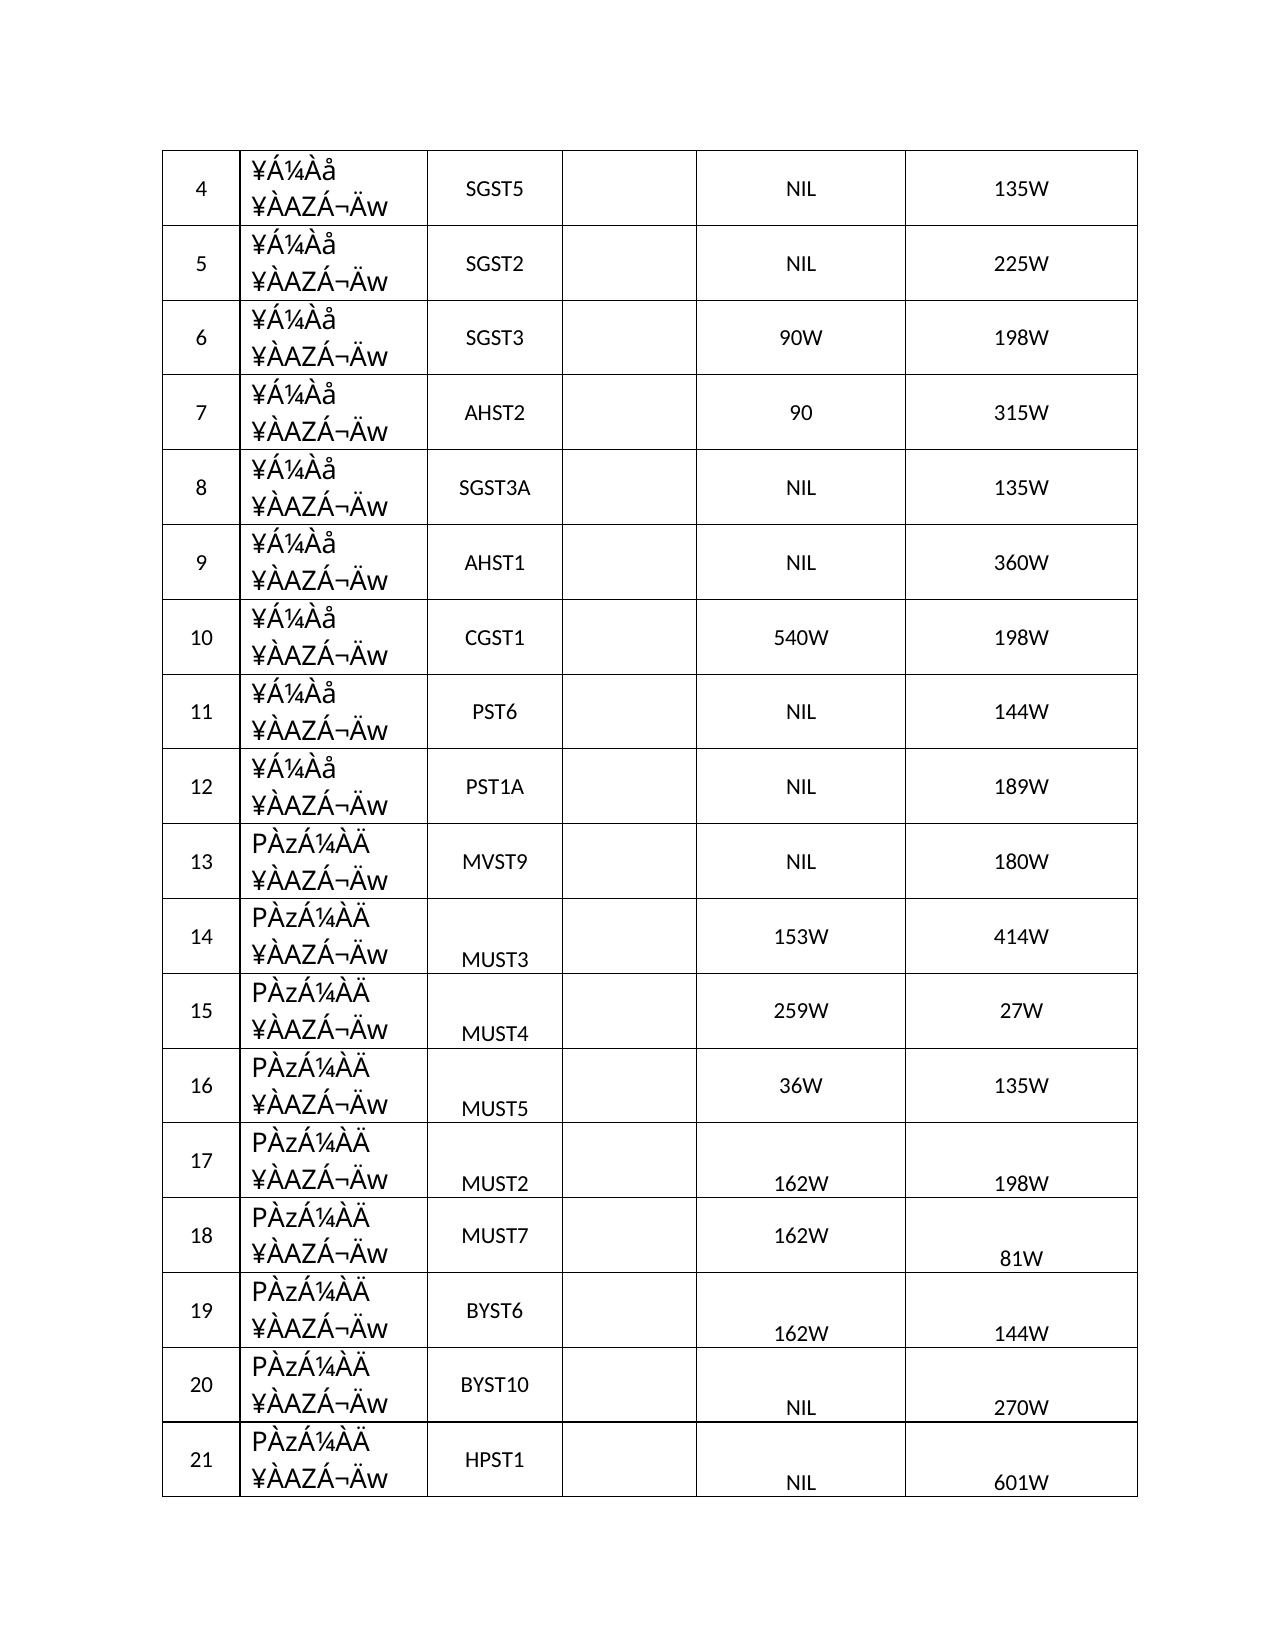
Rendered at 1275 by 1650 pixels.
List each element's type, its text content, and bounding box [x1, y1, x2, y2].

table_cell ¥Á¼Àå ¥ÀAZÁ¬Äw [241, 675, 427, 748]
table_cell 13 [163, 824, 239, 898]
table_cell [563, 151, 696, 225]
table_cell [563, 525, 696, 599]
table_cell 18 [163, 1198, 239, 1272]
table_cell 20 [163, 1348, 239, 1421]
table_cell ¥Á¼Àå ¥ÀAZÁ¬Äw [241, 151, 427, 225]
table_cell 162W [697, 1198, 905, 1272]
table_cell ¥Á¼Àå ¥ÀAZÁ¬Äw [241, 749, 427, 823]
table_cell PÀzÁ¼ÀÄ ¥ÀAZÁ¬Äw [241, 899, 427, 973]
table_cell 6 [163, 301, 239, 374]
table_cell NIL [697, 824, 905, 898]
table_cell 27W [906, 974, 1137, 1047]
table_cell AHST2 [428, 375, 562, 449]
table_cell 15 [163, 974, 239, 1047]
table_cell 14 [163, 899, 239, 973]
table_cell 36W [697, 1049, 905, 1122]
table_cell SGST3 [428, 301, 562, 374]
table_cell MUST5 [428, 1049, 562, 1122]
table_cell NIL [697, 1348, 905, 1421]
table_cell [563, 675, 696, 748]
table_cell NIL [697, 675, 905, 748]
table_cell 162W [697, 1123, 905, 1197]
table_cell 414W [906, 899, 1137, 973]
table_cell AHST1 [428, 525, 562, 599]
table_cell 259W [697, 974, 905, 1047]
table_cell 180W [906, 824, 1137, 898]
table_cell [563, 1273, 696, 1347]
table_cell HPST1 [428, 1423, 562, 1496]
table_cell MUST3 [428, 899, 562, 973]
table_cell 8 [163, 450, 239, 524]
table_cell NIL [697, 151, 905, 225]
table_cell 144W [906, 675, 1137, 748]
table_cell 540W [697, 600, 905, 673]
table_cell 4 [163, 151, 239, 225]
table_cell [563, 301, 696, 374]
table_cell 189W [906, 749, 1137, 823]
table_cell NIL [697, 450, 905, 524]
table_cell 81W [906, 1198, 1137, 1272]
table_cell BYST10 [428, 1348, 562, 1421]
table_cell PÀzÁ¼ÀÄ ¥ÀAZÁ¬Äw [241, 824, 427, 898]
table_cell 90 [697, 375, 905, 449]
table_cell 7 [163, 375, 239, 449]
table_cell 9 [163, 525, 239, 599]
table_cell 198W [906, 1123, 1137, 1197]
table_cell PÀzÁ¼ÀÄ ¥ÀAZÁ¬Äw [241, 1198, 427, 1272]
table_cell BYST6 [428, 1273, 562, 1347]
table_cell [563, 600, 696, 673]
table_cell 90W [697, 301, 905, 374]
table_cell NIL [697, 749, 905, 823]
table_cell 315W [906, 375, 1137, 449]
table_cell PÀzÁ¼ÀÄ ¥ÀAZÁ¬Äw [241, 1273, 427, 1347]
table_cell [563, 375, 696, 449]
table_cell SGST3A [428, 450, 562, 524]
table_cell [563, 899, 696, 973]
table_cell 135W [906, 450, 1137, 524]
table_cell ¥Á¼Àå ¥ÀAZÁ¬Äw [241, 450, 427, 524]
table_cell [563, 450, 696, 524]
table_cell 144W [906, 1273, 1137, 1347]
table_cell ¥Á¼Àå ¥ÀAZÁ¬Äw [241, 375, 427, 449]
table_cell PÀzÁ¼ÀÄ ¥ÀAZÁ¬Äw [241, 974, 427, 1047]
table_cell SGST2 [428, 226, 562, 299]
table_cell 19 [163, 1273, 239, 1347]
table_cell 12 [163, 749, 239, 823]
table_cell [563, 1423, 696, 1496]
table_cell 10 [163, 600, 239, 673]
table_cell ¥Á¼Àå ¥ÀAZÁ¬Äw [241, 301, 427, 374]
table_cell NIL [697, 525, 905, 599]
table_cell NIL [697, 226, 905, 299]
table_cell CGST1 [428, 600, 562, 673]
table_cell [563, 974, 696, 1047]
table_cell 21 [163, 1423, 239, 1496]
table_cell ¥Á¼Àå ¥ÀAZÁ¬Äw [241, 600, 427, 673]
table_cell 198W [906, 600, 1137, 673]
table_cell 17 [163, 1123, 239, 1197]
table_cell ¥Á¼Àå ¥ÀAZÁ¬Äw [241, 525, 427, 599]
table_cell 198W [906, 301, 1137, 374]
table_cell MUST2 [428, 1123, 562, 1197]
table_cell MUST7 [428, 1198, 562, 1272]
table_cell 601W [906, 1423, 1137, 1496]
table_cell 135W [906, 151, 1137, 225]
table_cell [563, 749, 696, 823]
table_cell MUST4 [428, 974, 562, 1047]
table_cell PÀzÁ¼ÀÄ ¥ÀAZÁ¬Äw [241, 1049, 427, 1122]
table_cell [563, 1123, 696, 1197]
table_cell PST1A [428, 749, 562, 823]
table_cell 270W [906, 1348, 1137, 1421]
table_cell 11 [163, 675, 239, 748]
table_cell 5 [163, 226, 239, 299]
table_cell NIL [697, 1423, 905, 1496]
table_cell ¥Á¼Àå ¥ÀAZÁ¬Äw [241, 226, 427, 299]
table_cell 360W [906, 525, 1137, 599]
table_cell 225W [906, 226, 1137, 299]
table_cell [563, 824, 696, 898]
table_cell [563, 1198, 696, 1272]
table_cell [563, 1348, 696, 1421]
table_cell 135W [906, 1049, 1137, 1122]
table_cell [563, 226, 696, 299]
table_cell PÀzÁ¼ÀÄ ¥ÀAZÁ¬Äw [241, 1123, 427, 1197]
table_cell PÀzÁ¼ÀÄ ¥ÀAZÁ¬Äw [241, 1348, 427, 1421]
table_cell SGST5 [428, 151, 562, 225]
table_cell 16 [163, 1049, 239, 1122]
table_cell MVST9 [428, 824, 562, 898]
table_cell PÀzÁ¼ÀÄ ¥ÀAZÁ¬Äw [241, 1423, 427, 1496]
table_cell 153W [697, 899, 905, 973]
table_cell PST6 [428, 675, 562, 748]
table_cell [563, 1049, 696, 1122]
table_cell 162W [697, 1273, 905, 1347]
